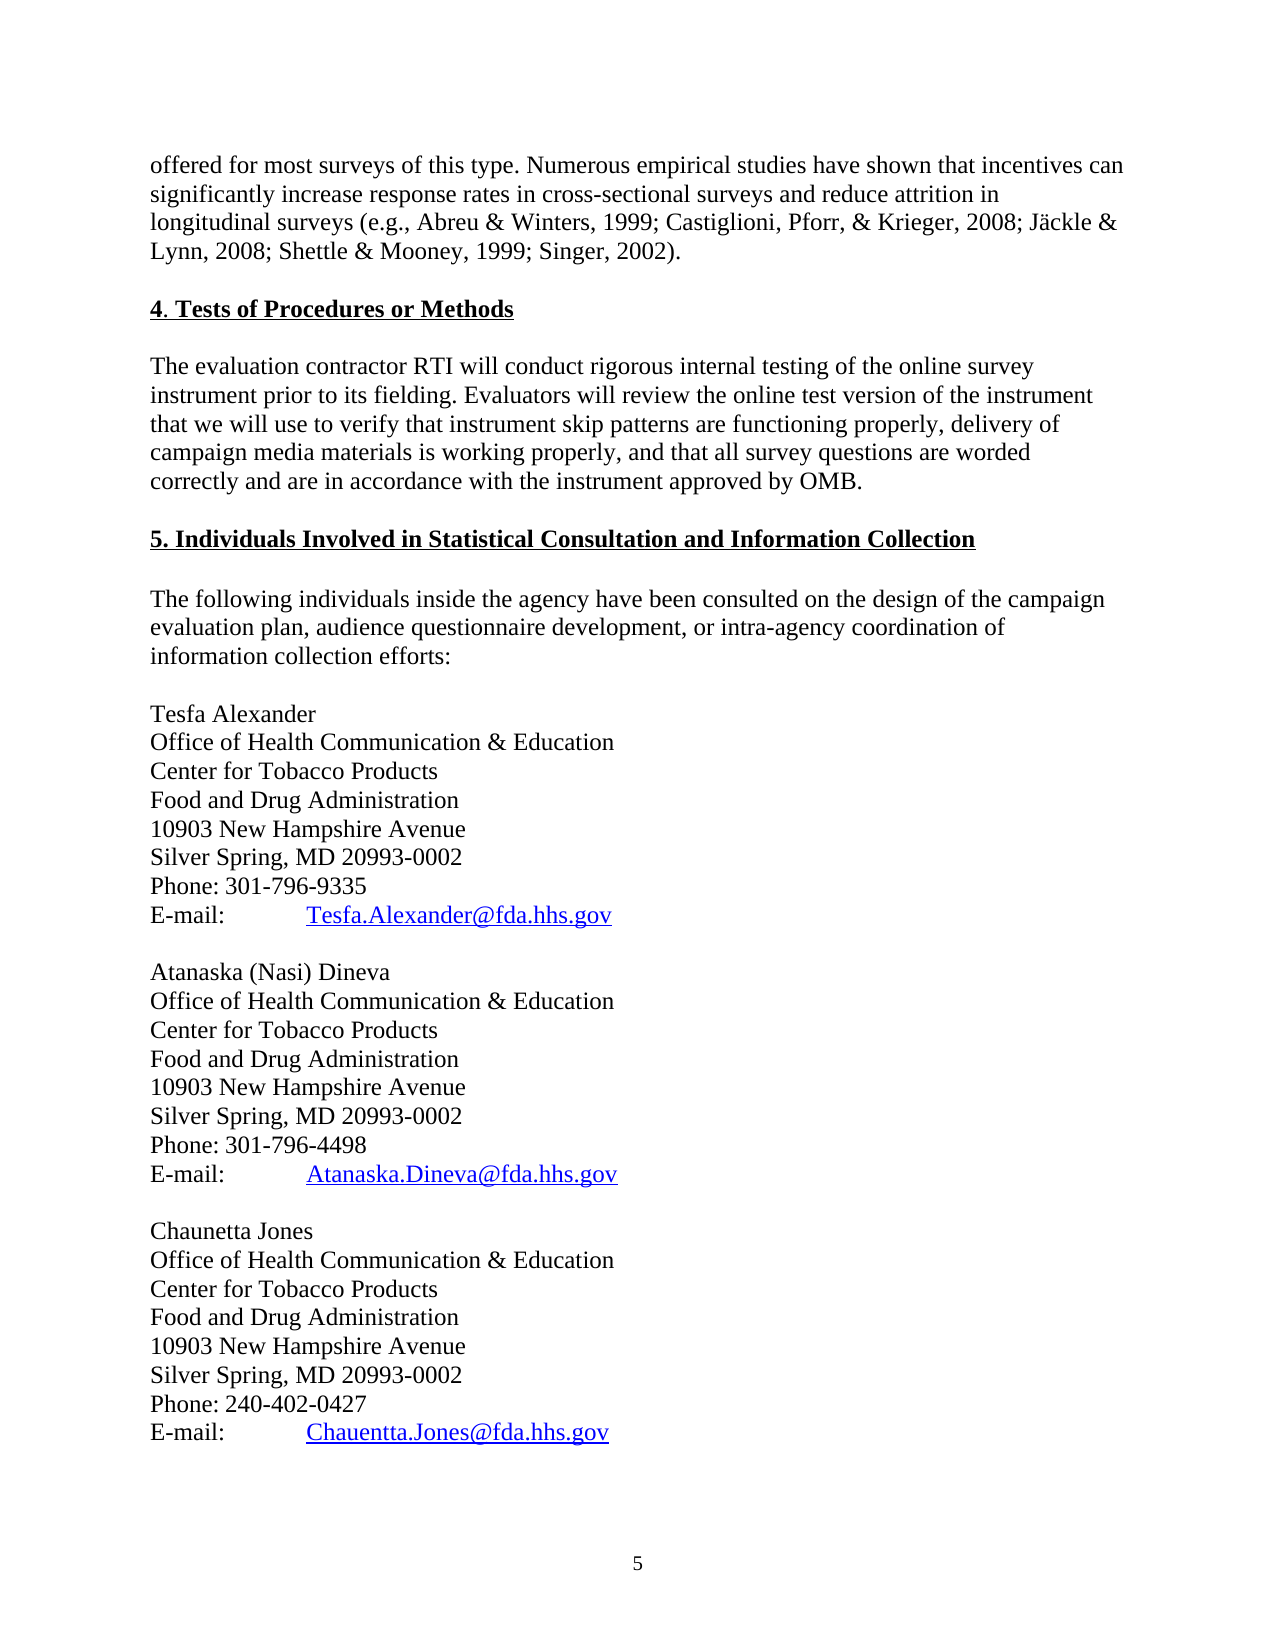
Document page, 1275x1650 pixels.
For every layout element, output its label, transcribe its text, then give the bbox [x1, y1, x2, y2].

text Silver Spring, MD 20993-0002 [150, 842, 1125, 871]
text Food and Drug Administration [150, 1044, 1125, 1072]
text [150, 150, 1125, 265]
text Tesfa Alexander [150, 699, 1125, 727]
text Office of Health Communication & Education [150, 1245, 1125, 1274]
text The evaluation contractor RTI will conduct rigorous internal testing of the online survey instrument prior to its fielding. Evaluators will review the online test version of the instrument that we will use to verify that instrument skip patterns are functioning properly, delivery of campaign media materials is working properly, and that all survey questions are worded correctly and are in accordance with the instrument approved by OMB. [150, 351, 1125, 495]
text Silver Spring, MD 20993-0002 [150, 1101, 1125, 1130]
text Atanaska (Nasi) Dineva [150, 957, 1125, 986]
text Center for Tobacco Products [150, 756, 1125, 785]
text Silver Spring, MD 20993-0002 [150, 1360, 1125, 1389]
text 4. Tests of Procedures or Methods [150, 294, 1125, 322]
text Office of Health Communication & Education [150, 727, 1125, 756]
text Chaunetta Jones [150, 1216, 1125, 1245]
text Phone: 301-796-9335 [150, 871, 1125, 900]
text The following individuals inside the agency have been consulted on the design of the campaign evaluation plan, audience questionnaire development, or intra-agency coordination of information collection efforts: [150, 584, 1125, 670]
text 10903 New Hampshire Avenue [150, 1072, 1125, 1101]
text Center for Tobacco Products [150, 1274, 1125, 1302]
text Center for Tobacco Products [150, 1015, 1125, 1044]
text Food and Drug Administration [150, 1302, 1125, 1331]
text Office of Health Communication & Education [150, 986, 1125, 1015]
text Phone: 301-796-4498 [150, 1130, 1125, 1159]
text Phone: 240-402-0427 [150, 1389, 1125, 1417]
text Food and Drug Administration [150, 785, 1125, 814]
text 10903 New Hampshire Avenue [150, 814, 1125, 842]
text E-mail: Tesfa.Alexander@fda.hhs.gov [150, 900, 1125, 929]
text E-mail: Chauentta.Jones@fda.hhs.gov [150, 1417, 1125, 1446]
text 10903 New Hampshire Avenue [150, 1331, 1125, 1360]
text E-mail: Atanaska.Dineva@fda.hhs.gov [150, 1159, 1125, 1187]
text 5. Individuals Involved in Statistical Consultation and Information Collection [150, 524, 1125, 552]
